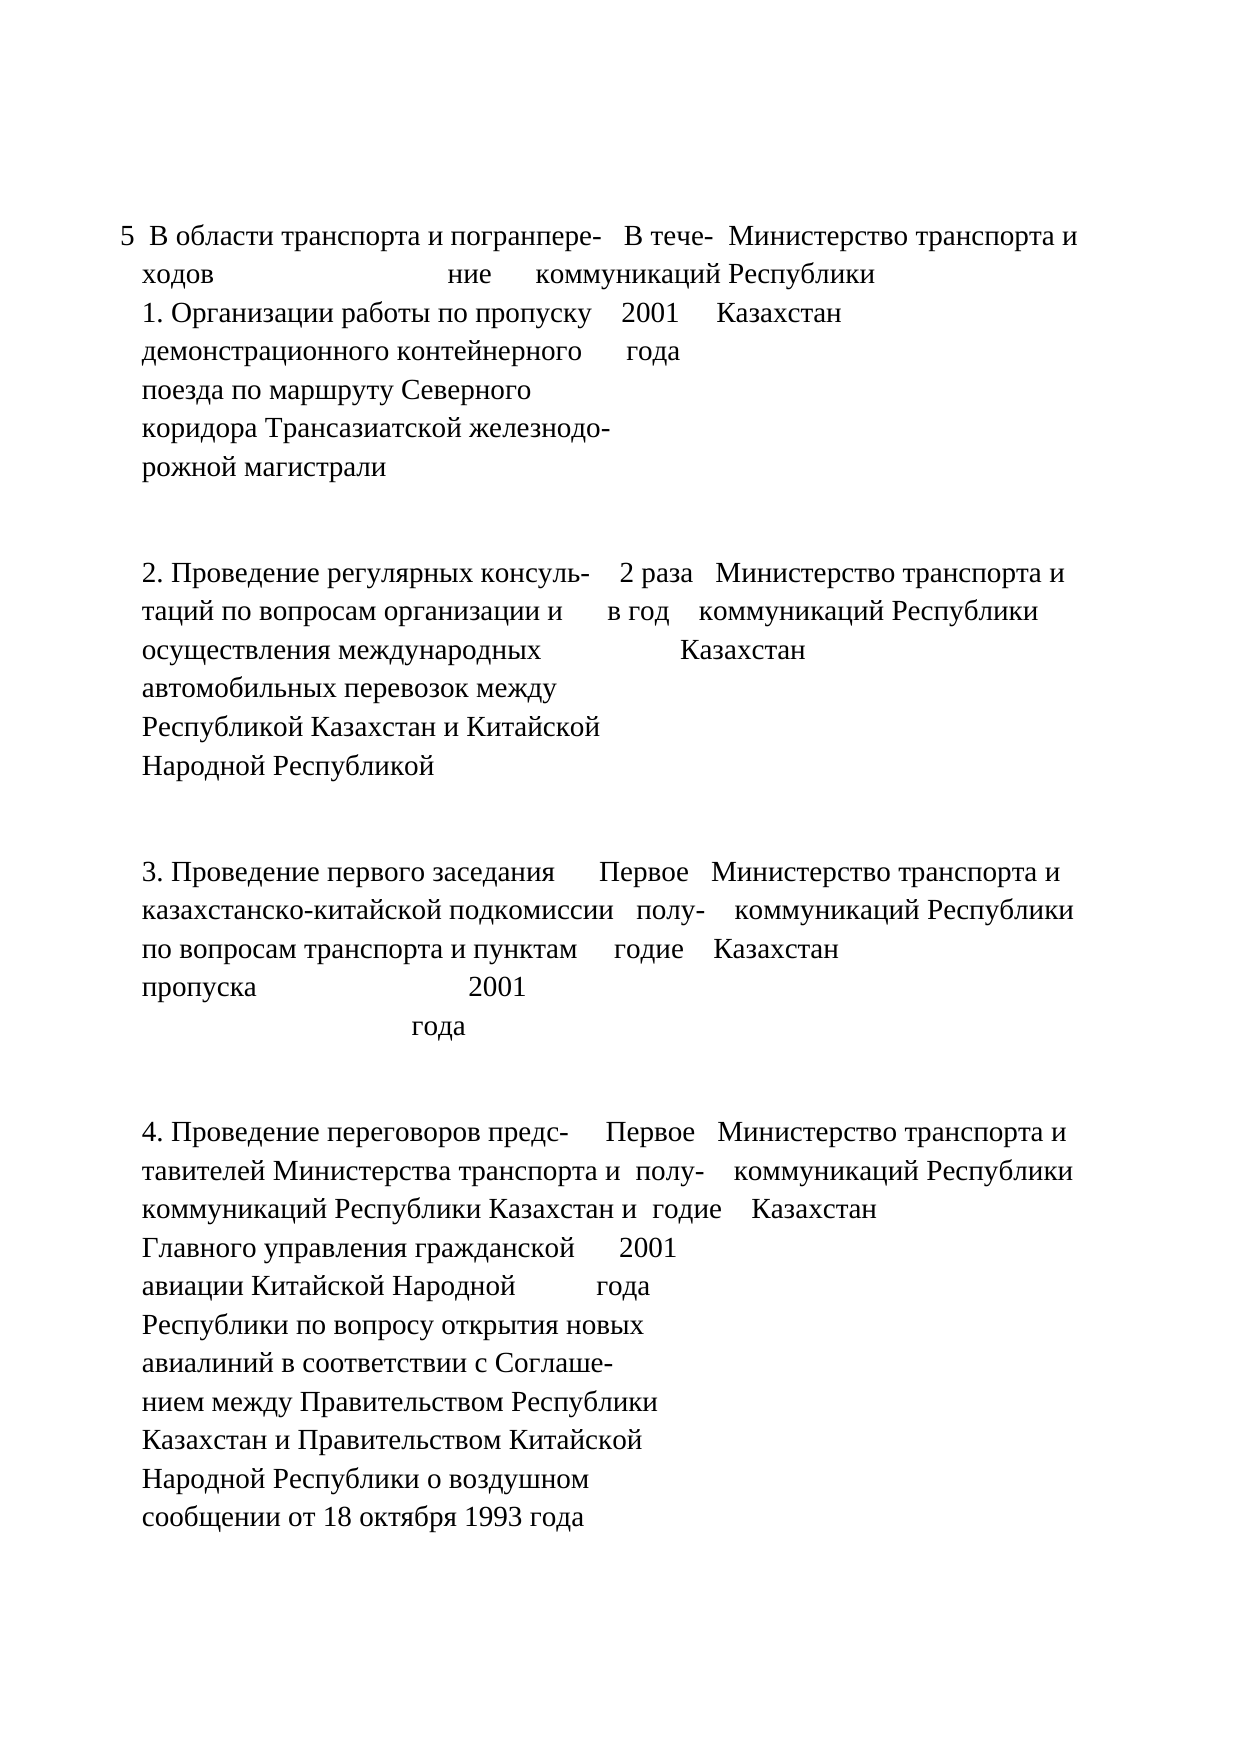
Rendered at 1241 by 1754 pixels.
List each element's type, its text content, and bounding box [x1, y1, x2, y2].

text таций по вопросам организации и в год коммуникаций Республики [112, 593, 1128, 627]
text Народной Республикой [112, 748, 1128, 781]
text пропуска 2001 [112, 969, 1128, 1003]
text авиации Китайской Народной года [112, 1268, 1128, 1302]
text автомобильных перевозок между [112, 671, 1128, 704]
text по вопросам транспорта и пунктам годие Казахстан [112, 931, 1128, 964]
text Республикой Казахстан и Китайской [112, 709, 1128, 743]
text Казахстан и Правительством Китайской [112, 1422, 1128, 1456]
text Республики по вопросу открытия новых [112, 1307, 1128, 1340]
text рожной магистрали [112, 449, 1128, 482]
text нием между Правительством Республики [112, 1384, 1128, 1417]
text Народной Республики о воздушном [112, 1461, 1128, 1494]
text 2. Проведение регулярных консуль- 2 раза Министерство транспорта и [112, 555, 1128, 588]
text 5 В области транспорта и погранпере- В тече- Министерство транспорта и [112, 218, 1128, 251]
text поезда по маршруту Северного [112, 372, 1128, 405]
text демонстрационного контейнерного года [112, 333, 1128, 367]
text 1. Организации работы по пропуску 2001 Казахстан [112, 295, 1128, 328]
text осуществления международных Казахстан [112, 632, 1128, 666]
text 3. Проведение первого заседания Первое Министерство транспорта и [112, 854, 1128, 887]
text 4. Проведение переговоров предс- Первое Министерство транспорта и [112, 1114, 1128, 1148]
text сообщении от 18 октября 1993 года [112, 1499, 1128, 1533]
text авиалиний в соответствии с Соглаше- [112, 1345, 1128, 1379]
text казахстанско-китайской подкомиссии полу- коммуникаций Республики [112, 892, 1128, 926]
text тавителей Министерства транспорта и полу- коммуникаций Республики [112, 1153, 1128, 1186]
text Главного управления гражданской 2001 [112, 1230, 1128, 1263]
text коммуникаций Республики Казахстан и годие Казахстан [112, 1191, 1128, 1225]
text коридора Трансазиатской железнодо- [112, 410, 1128, 444]
text года [112, 1008, 1128, 1042]
text ходов ние коммуникаций Республики [112, 256, 1128, 290]
